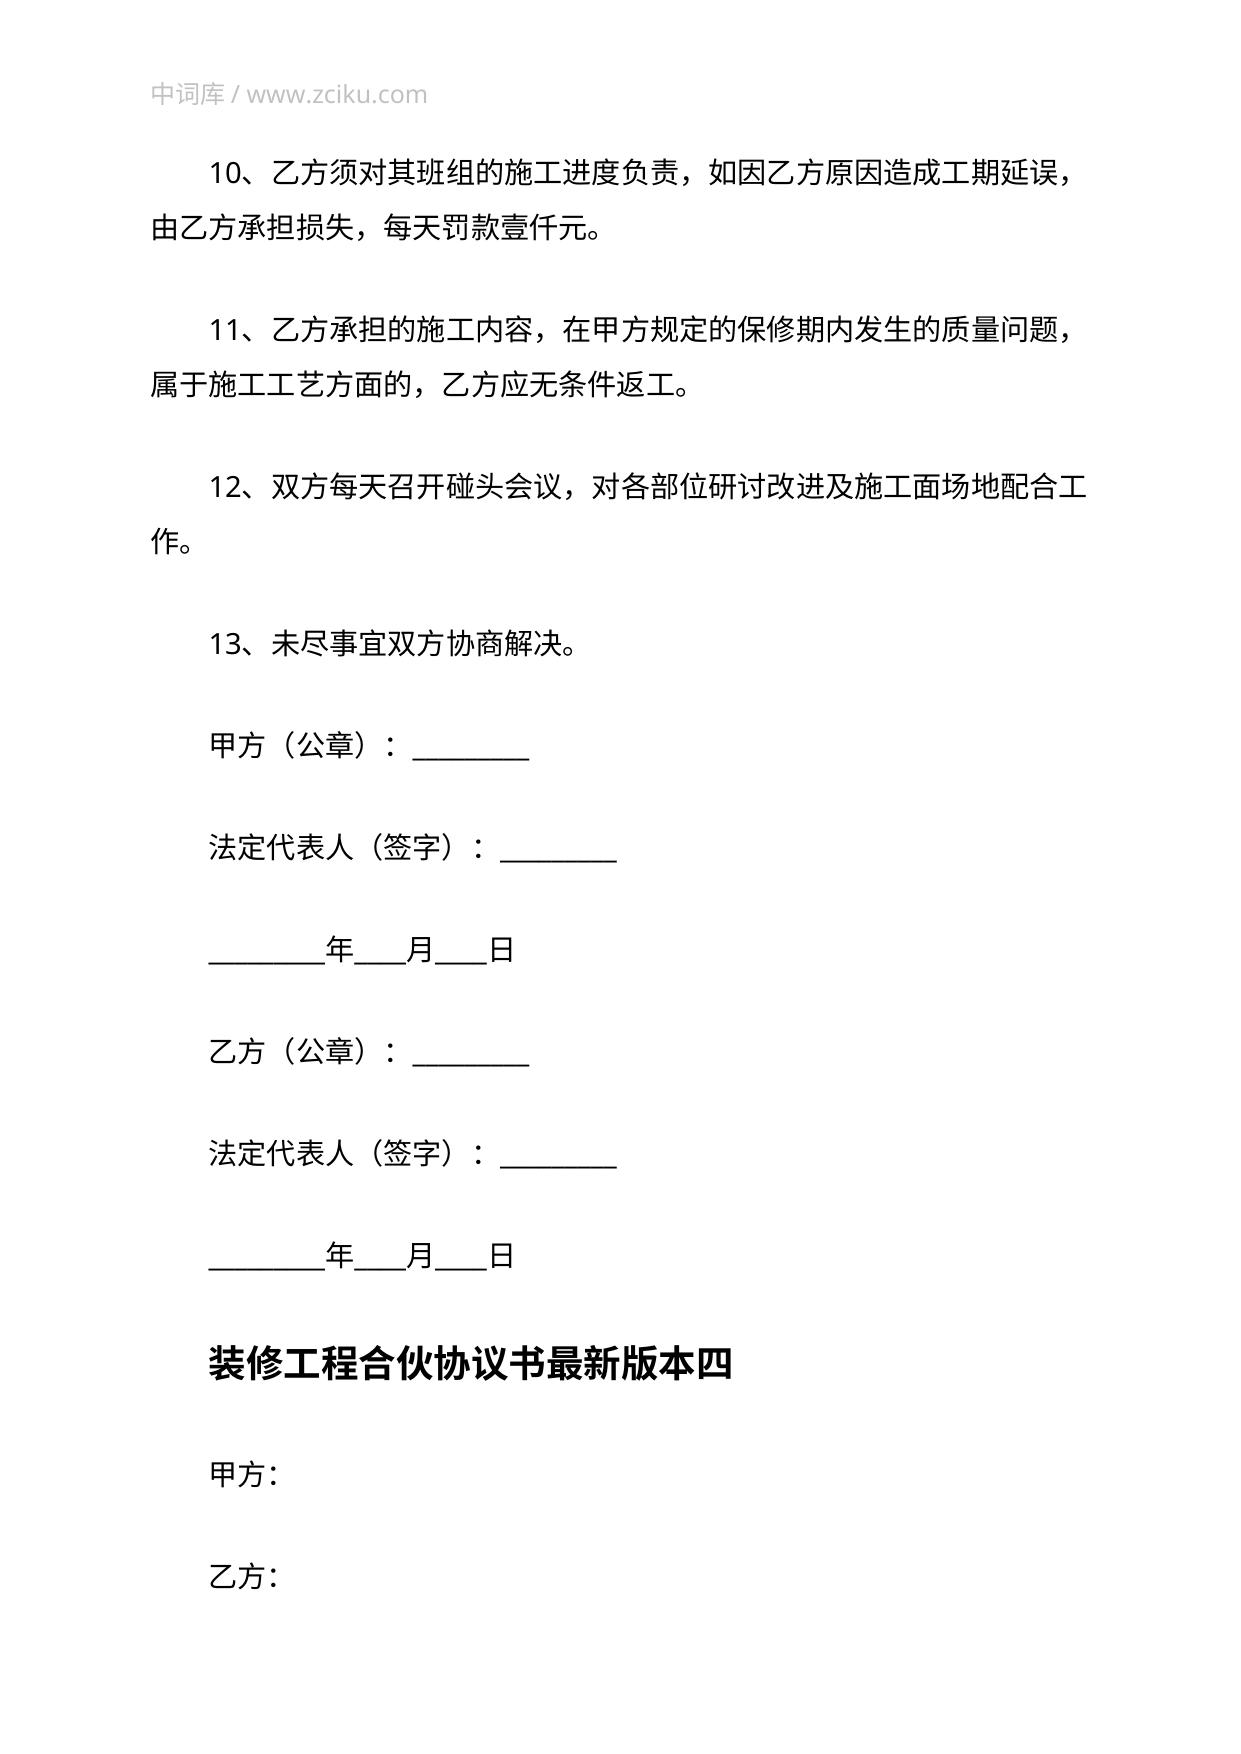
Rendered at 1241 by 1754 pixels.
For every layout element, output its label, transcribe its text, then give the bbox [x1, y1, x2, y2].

text 法定代表人（签字）：_________ [150, 824, 1090, 867]
text _________年____月____日 [150, 1232, 1090, 1274]
text _________年____月____日 [150, 926, 1090, 969]
text 13、未尽事宜双方协商解决。 [150, 620, 1090, 663]
text 12、双方每天召开碰头会议，对各部位研讨改进及施工面场地配合工作。 [150, 463, 1090, 561]
text 11、乙方承担的施工内容，在甲方规定的保修期内发生的质量问题，属于施工工艺方面的，乙方应无条件返工。 [150, 307, 1090, 404]
text 甲方： [150, 1452, 1090, 1494]
text 乙方（公章）：_________ [150, 1028, 1090, 1071]
text 法定代表人（签字）：_________ [150, 1130, 1090, 1173]
text 乙方： [150, 1553, 1090, 1596]
text 装修工程合伙协议书最新版本四 [150, 1334, 1090, 1388]
text 10、乙方须对其班组的施工进度负责，如因乙方原因造成工期延误，由乙方承担损失，每天罚款壹仟元。 [150, 150, 1090, 247]
text 甲方（公章）：_________ [150, 722, 1090, 765]
